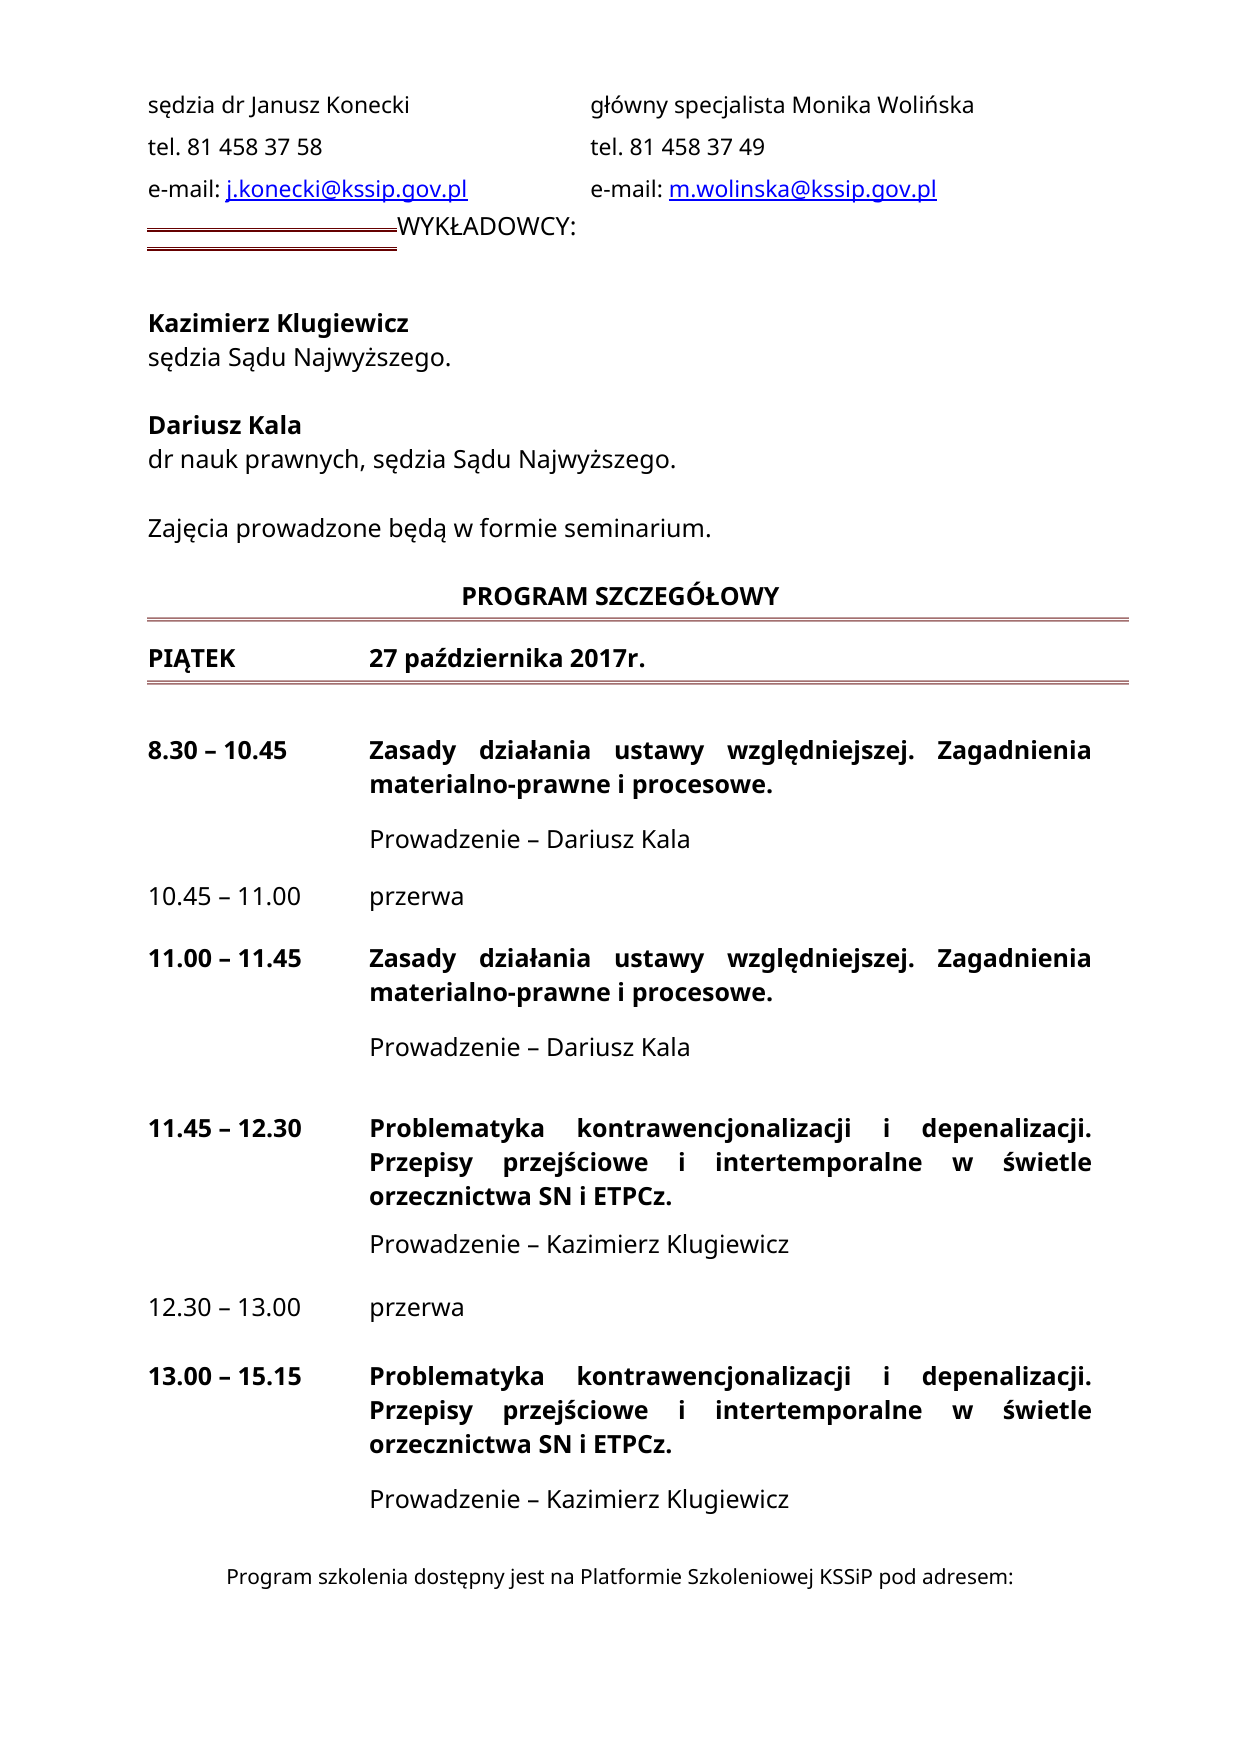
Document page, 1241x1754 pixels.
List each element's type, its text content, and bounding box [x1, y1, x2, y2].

text Prowadzenie – Kazimierz Klugiewicz [369, 1481, 1093, 1515]
text sędzia dr Janusz Konecki główny specjalista Monika Wolińska [148, 89, 1093, 120]
text Program szkolenia dostępny jest na Platformie Szkoleniowej KSSiP pod adresem: [148, 1562, 1093, 1590]
text Prowadzenie – Dariusz Kala [369, 821, 1093, 856]
text Prowadzenie – Kazimierz Klugiewicz [369, 1227, 1093, 1261]
text PIĄTEK 27 października 2017r. [148, 641, 1167, 675]
text Prowadzenie – Dariusz Kala [369, 1029, 1093, 1064]
text Dariusz Kala [148, 408, 1093, 442]
text WYKŁADOWCY: [148, 209, 1093, 243]
text Zajęcia prowadzone będą w formie seminarium. [148, 510, 1093, 544]
text dr nauk prawnych, sędzia Sądu Najwyższego. [148, 442, 1093, 476]
text sędzia Sądu Najwyższego. [148, 340, 1093, 374]
text 8.30 – 10.45 Zasady działania ustawy względniejszej. Zagadnienia materialno-prawne i procesowe. [148, 733, 1093, 801]
text 11.00 – 11.45 Zasady działania ustawy względniejszej. Zagadnienia materialno-prawne i procesowe. [148, 941, 1093, 1009]
picture [147, 223, 397, 236]
picture [147, 675, 1129, 689]
text 13.00 – 15.15 Problematyka kontrawencjonalizacji i depenalizacji. Przepisy przejściowe i intertemporalne w świetle orzecznictwa SN i ETPCz. [148, 1359, 1093, 1461]
picture [147, 612, 1129, 626]
text tel. 81 458 37 58 tel. 81 458 37 49 [148, 131, 1093, 162]
text 12.30 – 13.00 przerwa [148, 1289, 1093, 1352]
text Kazimierz Klugiewicz [148, 306, 1093, 340]
text PROGRAM SZCZEGÓŁOWY [148, 578, 1093, 612]
text 10.45 – 11.00 przerwa [148, 878, 1093, 941]
text 11.45 – 12.30 Problematyka kontrawencjonalizacji i depenalizacji. Przepisy przejściowe i intertemporalne w świetle orzecznictwa SN i ETPCz. [148, 1110, 1093, 1212]
picture [147, 242, 397, 255]
text e-mail: j.konecki@kssip.gov.pl e-mail: m.wolinska@kssip.gov.pl [148, 173, 1093, 204]
